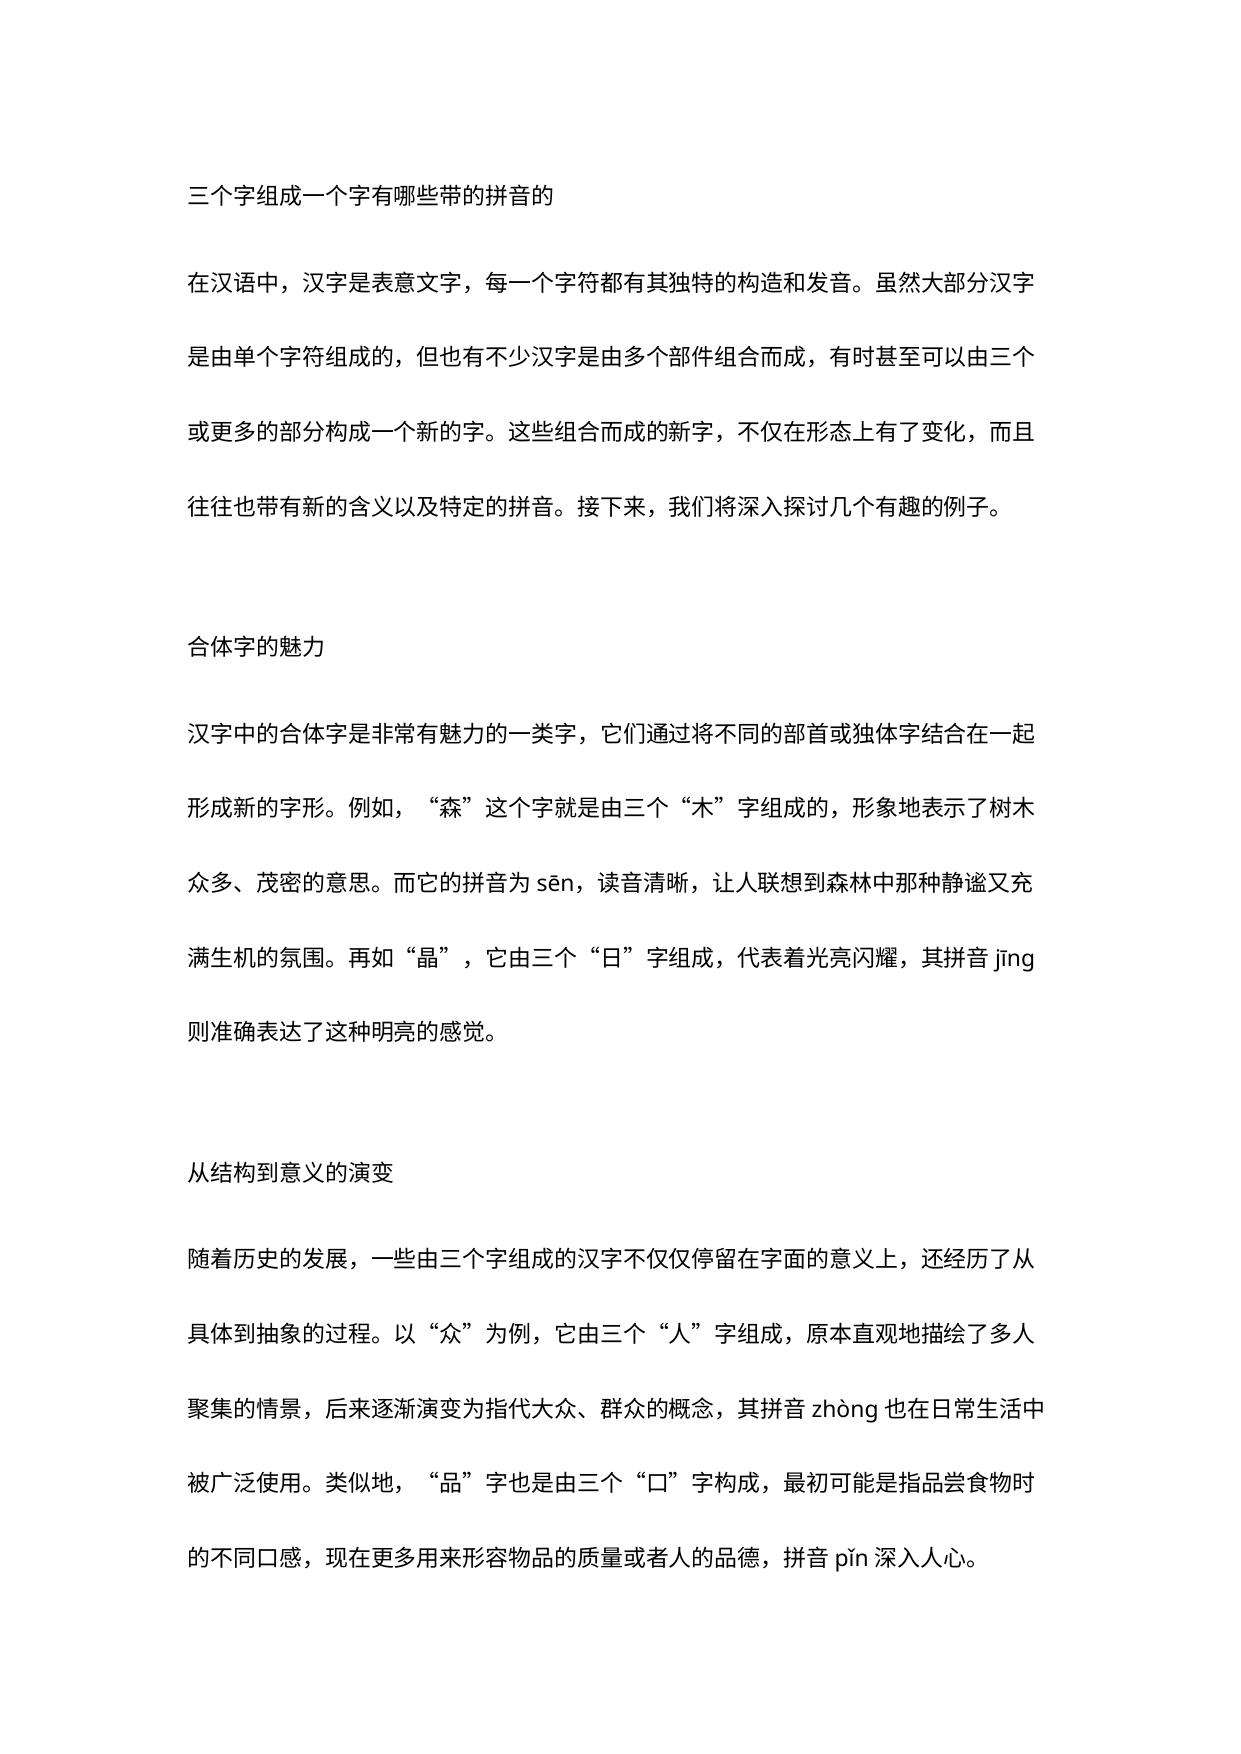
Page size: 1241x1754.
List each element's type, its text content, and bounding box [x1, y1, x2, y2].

text 在汉语中，汉字是表意文字，每一个字符都有其独特的构造和发音。虽然大部分汉字是由单个字符组成的，但也有不少汉字是由多个部件组合而成，有时甚至可以由三个或更多的部分构成一个新的字。这些组合而成的新字，不仅在形态上有了变化，而且往往也带有新的含义以及特定的拼音。接下来，我们将深入探讨几个有趣的例子。 [187, 248, 1053, 538]
text 三个字组成一个字有哪些带的拼音的 [187, 162, 1053, 227]
text 随着历史的发展，一些由三个字组成的汉字不仅仅停留在字面的意义上，还经历了从具体到抽象的过程。以“众”为例，它由三个“人”字组成，原本直观地描绘了多人聚集的情景，后来逐渐演变为指代大众、群众的概念，其拼音 zhòng 也在日常生活中被广泛使用。类似地，“品”字也是由三个“口”字构成，最初可能是指品尝食物时的不同口感，现在更多用来形容物品的质量或者人的品德，拼音 pǐn 深入人心。 [187, 1225, 1053, 1589]
text 合体字的魅力 [187, 613, 1053, 678]
text 汉字中的合体字是非常有魅力的一类字，它们通过将不同的部首或独体字结合在一起形成新的字形。例如，“森”这个字就是由三个“木”字组成的，形象地表示了树木众多、茂密的意思。而它的拼音为 sēn，读音清晰，让人联想到森林中那种静谧又充满生机的氛围。再如“晶”，它由三个“日”字组成，代表着光亮闪耀，其拼音 jīng 则准确表达了这种明亮的感觉。 [187, 699, 1053, 1063]
text 从结构到意义的演变 [187, 1139, 1053, 1204]
